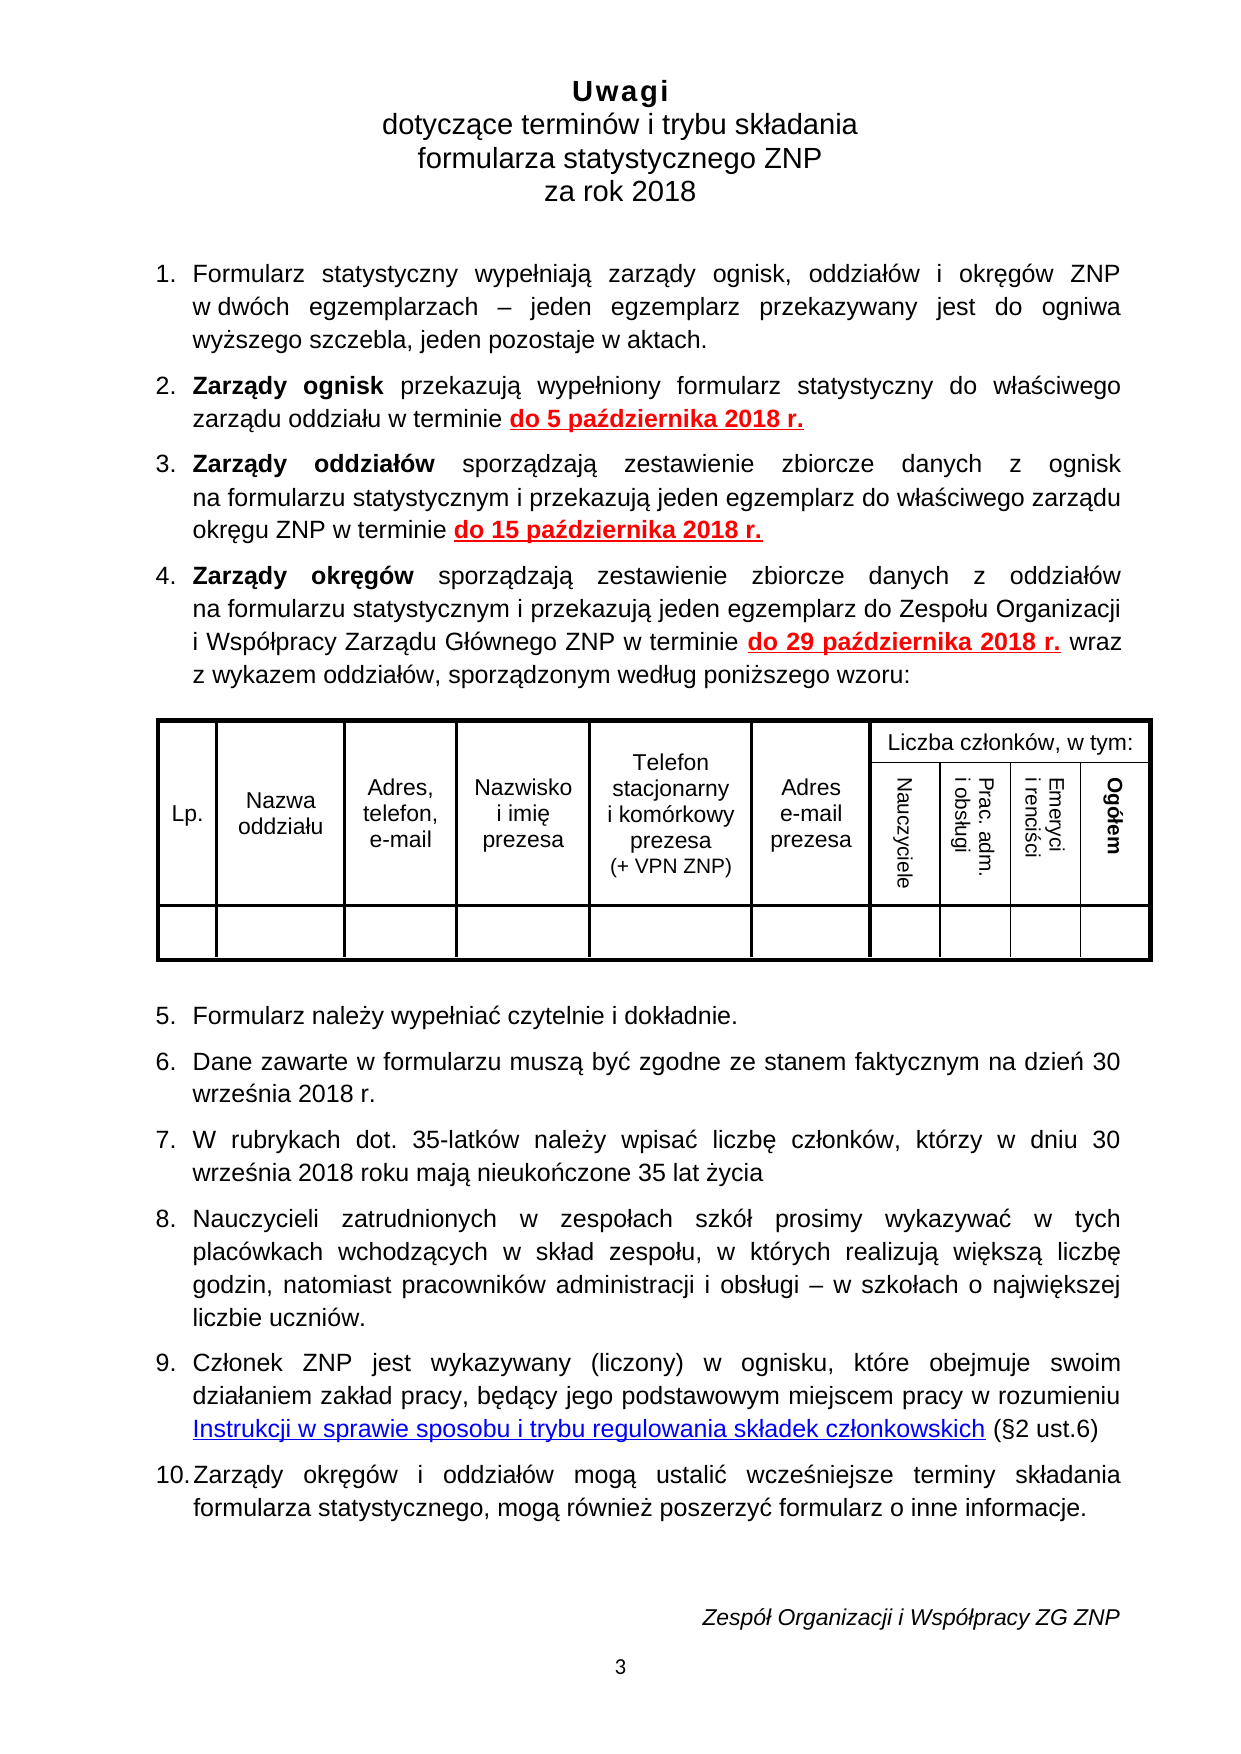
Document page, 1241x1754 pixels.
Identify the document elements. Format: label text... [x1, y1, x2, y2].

table_cell [753, 907, 868, 957]
list Dane zawarte w formularzu muszą być zgodne ze stanem faktycznym na dzień 30 września 2018 r. [155, 1046, 1122, 1108]
list Zarządy oddziałów sporządzają zestawienie zbiorcze danych z ognisk na formularzu statystycznym i przekazują jeden egzemplarz do właściwego zarządu okręgu ZNP w terminie do 15 października 2018 r. [155, 449, 1122, 544]
text Uwagi [118, 74, 1122, 107]
table_cell Prac. adm. i obsługi [941, 763, 1010, 903]
table_header Telefon stacjonarny i komórkowy prezesa (+ VPN ZNP) [591, 723, 750, 903]
list Zarządy okręgów i oddziałów mogą ustalić wcześniejsze terminy składania formularza statystycznego, mogą również poszerzyć formularz o inne informacje. [156, 1460, 1122, 1521]
table_cell [872, 907, 939, 957]
table_header Lp. [160, 723, 215, 903]
table_cell [1011, 907, 1080, 957]
table_cell [160, 907, 215, 957]
table_cell [1081, 907, 1148, 957]
table_cell [346, 907, 455, 957]
list Zarządy okręgów sporządzają zestawienie zbiorcze danych z oddziałów na formularzu statystycznym i przekazują jeden egzemplarz do Zespołu Organizacji i Współpracy Zarządu Głównego ZNP w terminie do 29 października 2018 r. wraz z wykazem oddziałów, sporządzonym według poniższego wzoru: [155, 561, 1122, 689]
table_cell Nauczyciele [872, 763, 939, 903]
list W rubrykach dot. 35-latków należy wpisać liczbę członków, którzy w dniu 30 września 2018 roku mają nieukończone 35 lat życia [155, 1125, 1122, 1187]
list Członek ZNP jest wykazywany (liczony) w ognisku, które obejmuje swoim działaniem zakład pracy, będący jego podstawowym miejscem pracy w rozumieniu Instrukcji w sprawie sposobu i trybu regulowania składek członkowskich (§2 ust.6) [155, 1348, 1122, 1443]
table_cell [458, 907, 588, 957]
list Formularz statystyczny wypełniają zarządy ognisk, oddziałów i okręgów ZNP w dwóch egzemplarzach – jeden egzemplarz przekazywany jest do ogniwa wyższego szczebla, jeden pozostaje w aktach. [155, 259, 1122, 354]
table_header Adres e-mail prezesa [753, 723, 868, 903]
table_header Adres, telefon, e-mail [346, 723, 455, 903]
list Nauczycieli zatrudnionych w zespołach szkół prosimy wykazywać w tych placówkach wchodzących w skład zespołu, w których realizują większą liczbę godzin, natomiast pracowników administracji i obsługi – w szkołach o największej liczbie uczniów. [155, 1203, 1122, 1331]
list Formularz należy wypełniać czytelnie i dokładnie. [155, 1001, 1122, 1030]
table_header Liczba członków, w tym: [872, 723, 1148, 762]
table_cell Ogółem [1081, 763, 1148, 903]
text za rok 2018 [118, 174, 1122, 208]
table_cell [218, 907, 343, 957]
table_header Nazwisko i imię prezesa [458, 723, 588, 903]
text dotyczące terminów i trybu składania [118, 107, 1122, 141]
table_cell Emeryci i renciści [1011, 763, 1080, 903]
table_header Nazwa oddziału [218, 723, 343, 903]
table_cell [941, 907, 1010, 957]
table_cell [591, 907, 750, 957]
text Zespół Organizacji i Współpracy ZG ZNP [118, 1603, 1122, 1630]
list Zarządy ognisk przekazują wypełniony formularz statystyczny do właściwego zarządu oddziału w terminie do 5 października 2018 r. [155, 371, 1122, 433]
text formularza statystycznego ZNP [118, 141, 1122, 174]
